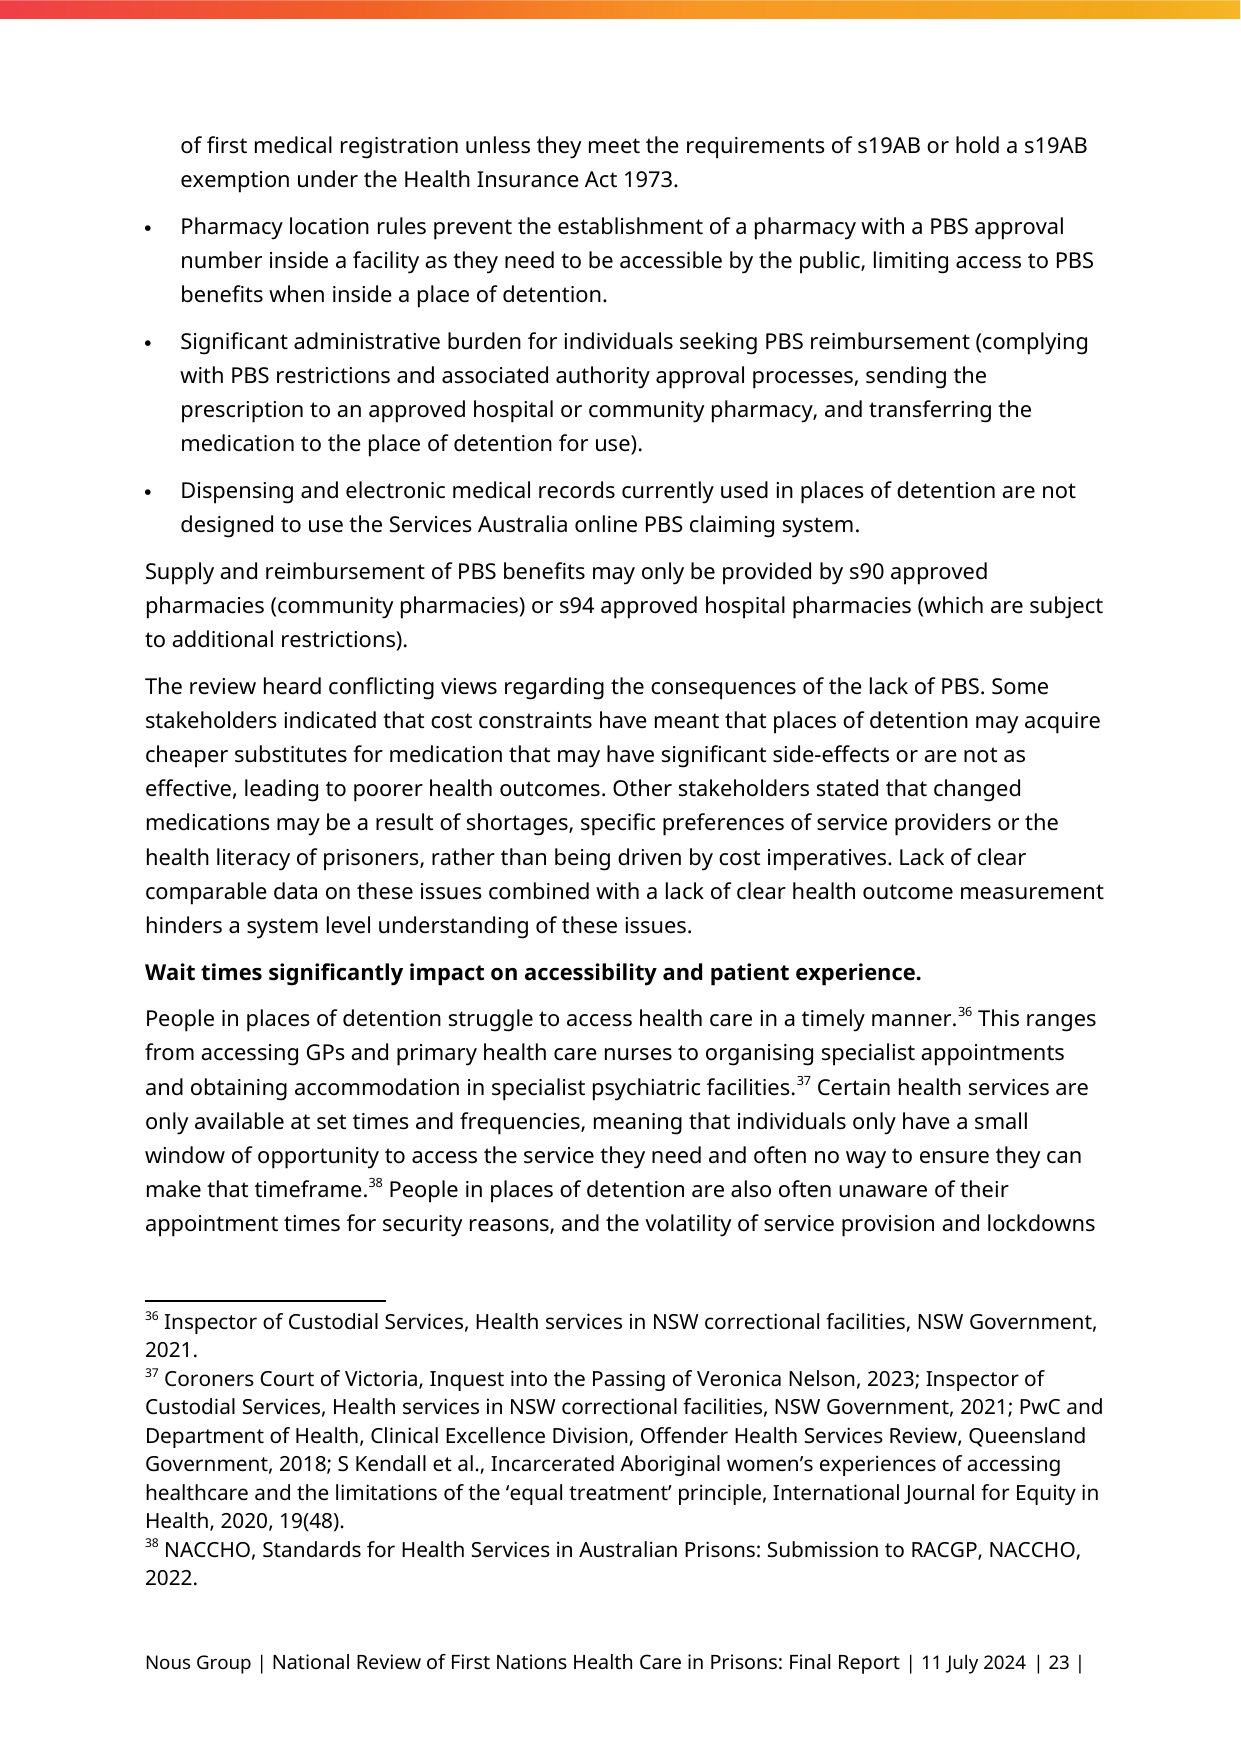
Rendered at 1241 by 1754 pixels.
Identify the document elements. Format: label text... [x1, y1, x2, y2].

text Supply and reimbursement of PBS benefits may only be provided by s90 approved pharmacies (community pharmacies) or s94 approved hospital pharmacies (which are subject to additional restrictions). [145, 556, 1107, 654]
text Dispensing and electronic medical records currently used in places of detention are not designed to use the Services Australia online PBS claiming system. [145, 475, 1107, 539]
text The review heard conflicting views regarding the consequences of the lack of PBS. Some stakeholders indicated that cost constraints have meant that places of detention may acquire cheaper substitutes for medication that may have significant side-effects or are not as effective, leading to poorer health outcomes. Other stakeholders stated that changed medications may be a result of shortages, specific preferences of service providers or the health literacy of prisoners, rather than being driven by cost imperatives. Lack of clear comparable data on these issues combined with a lack of clear health outcome measurement hinders a system level understanding of these issues. [145, 671, 1107, 940]
text Significant administrative burden for individuals seeking PBS reimbursement (complying with PBS restrictions and associated authority approval processes, sending the prescription to an approved hospital or community pharmacy, and transferring the medication to the place of detention for use). [145, 326, 1107, 458]
picture [0, 0, 1241, 19]
text Pharmacy location rules prevent the establishment of a pharmacy with a PBS approval number inside a facility as they need to be accessible by the public, limiting access to PBS benefits when inside a place of detention. [145, 211, 1107, 309]
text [145, 130, 1107, 194]
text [145, 1003, 1107, 1238]
text Wait times significantly impact on accessibility and patient experience. [145, 957, 1107, 986]
